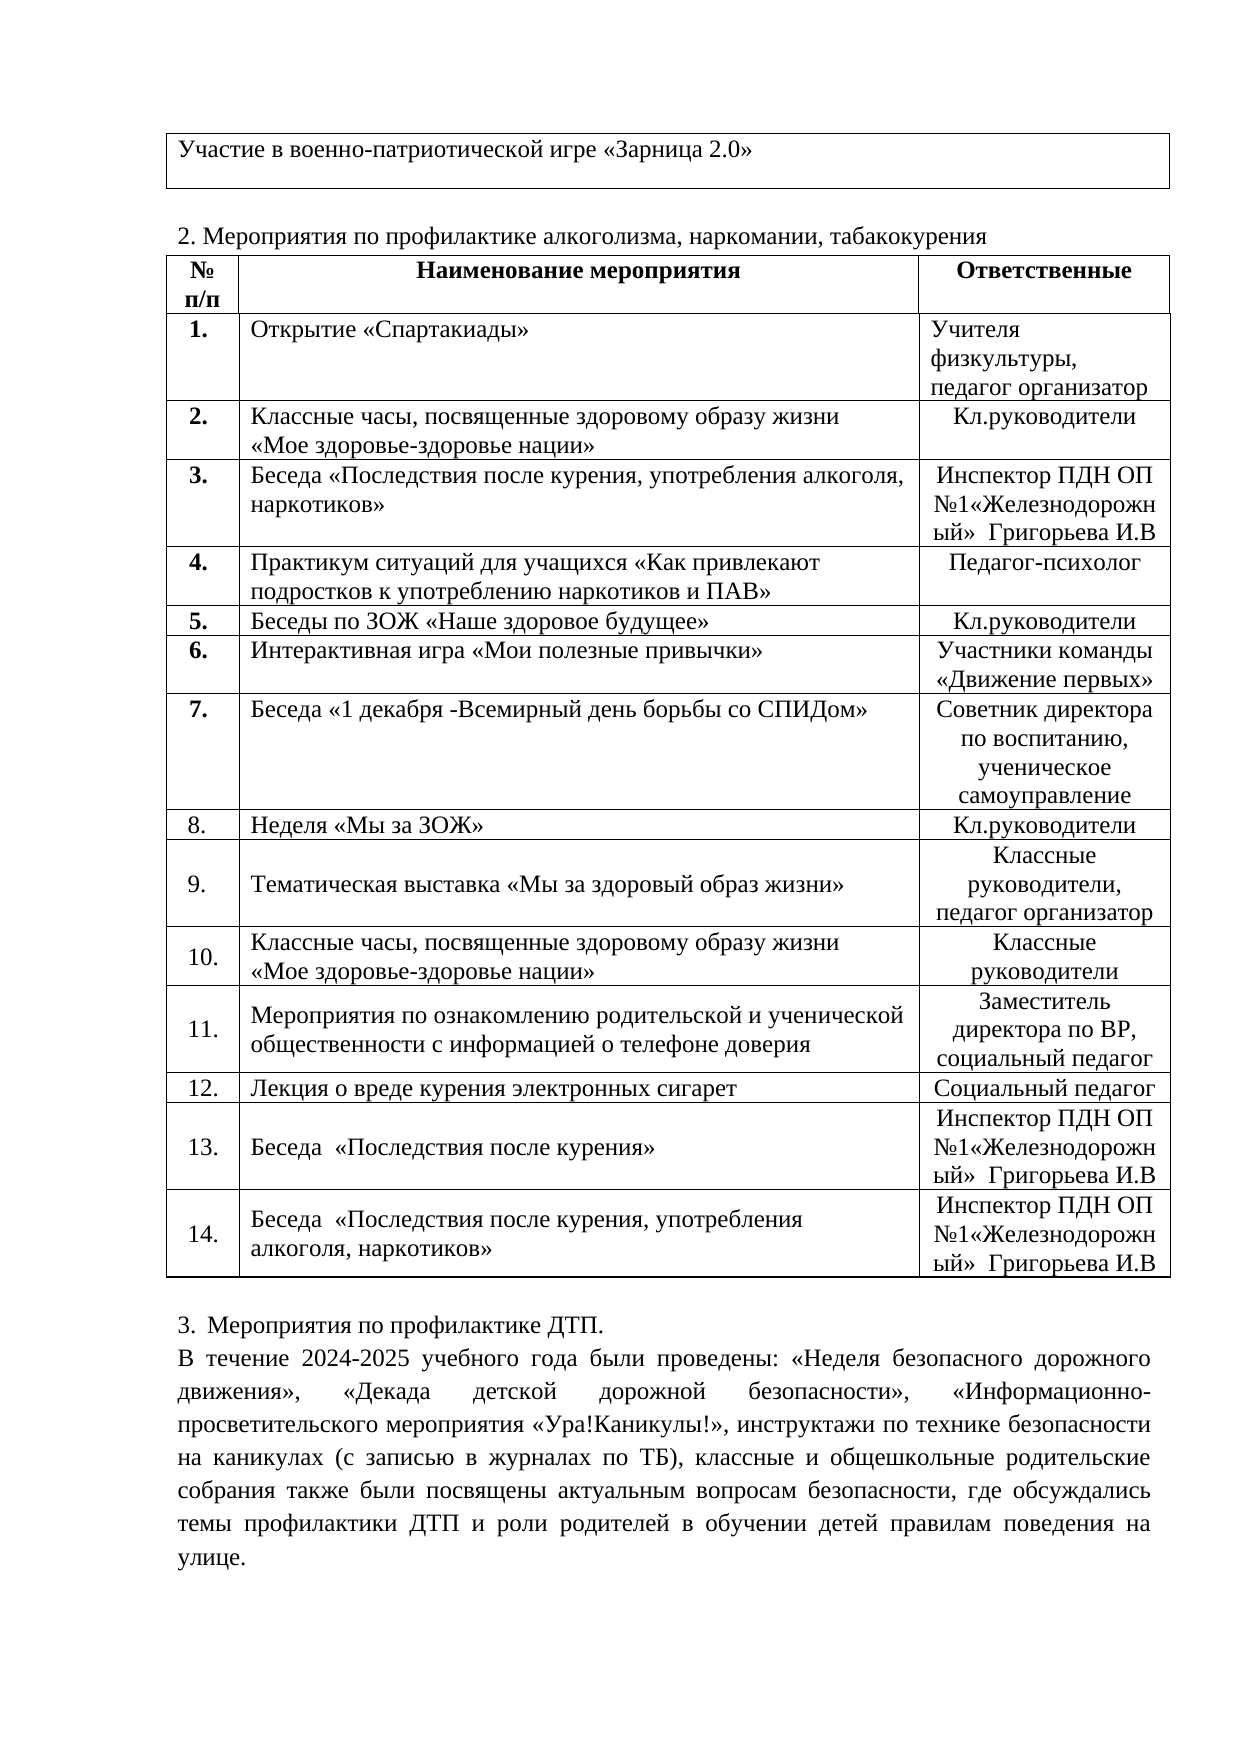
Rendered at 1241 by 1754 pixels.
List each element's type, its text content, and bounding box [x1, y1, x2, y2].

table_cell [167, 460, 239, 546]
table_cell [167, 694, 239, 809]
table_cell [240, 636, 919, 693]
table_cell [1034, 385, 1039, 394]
text В течение 2024-2025 учебного года были проведены: «Неделя безопасного дорожного движения», «Декада детской дорожной безопасности», «Информационно-просветительского мероприятия «Ура!Каникулы!», инструктажи по технике безопасности на каникулах (с записью в журналах по ТБ), классные и общешкольные родительские собрания также были посвящены актуальным вопросам безопасности, где обсуждались темы профилактики ДТП и роли родителей в обучении детей правилам поведения на улице. [177, 1343, 1152, 1570]
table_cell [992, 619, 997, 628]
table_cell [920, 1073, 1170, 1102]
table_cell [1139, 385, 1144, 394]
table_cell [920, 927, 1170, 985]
list Мероприятия по профилактике ДТП. [177, 1310, 1152, 1339]
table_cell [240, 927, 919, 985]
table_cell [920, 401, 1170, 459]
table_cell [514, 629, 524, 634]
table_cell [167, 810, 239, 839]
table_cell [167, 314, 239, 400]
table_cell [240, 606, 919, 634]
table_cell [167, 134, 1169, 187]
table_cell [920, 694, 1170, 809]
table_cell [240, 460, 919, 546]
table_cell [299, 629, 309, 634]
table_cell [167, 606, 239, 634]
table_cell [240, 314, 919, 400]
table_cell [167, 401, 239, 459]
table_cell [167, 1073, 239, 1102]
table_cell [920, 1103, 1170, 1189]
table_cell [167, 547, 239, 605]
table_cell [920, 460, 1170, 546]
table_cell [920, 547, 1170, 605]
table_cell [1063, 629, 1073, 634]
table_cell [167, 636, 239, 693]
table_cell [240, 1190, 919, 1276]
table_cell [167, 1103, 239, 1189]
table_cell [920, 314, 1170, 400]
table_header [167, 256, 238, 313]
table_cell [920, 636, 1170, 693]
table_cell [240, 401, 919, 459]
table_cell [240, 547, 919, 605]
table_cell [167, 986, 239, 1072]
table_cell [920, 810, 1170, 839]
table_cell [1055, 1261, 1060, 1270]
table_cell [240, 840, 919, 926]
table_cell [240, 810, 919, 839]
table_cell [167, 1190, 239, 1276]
text 2. Мероприятия по профилактике алкоголизма, наркомании, табакокурения [177, 221, 1152, 250]
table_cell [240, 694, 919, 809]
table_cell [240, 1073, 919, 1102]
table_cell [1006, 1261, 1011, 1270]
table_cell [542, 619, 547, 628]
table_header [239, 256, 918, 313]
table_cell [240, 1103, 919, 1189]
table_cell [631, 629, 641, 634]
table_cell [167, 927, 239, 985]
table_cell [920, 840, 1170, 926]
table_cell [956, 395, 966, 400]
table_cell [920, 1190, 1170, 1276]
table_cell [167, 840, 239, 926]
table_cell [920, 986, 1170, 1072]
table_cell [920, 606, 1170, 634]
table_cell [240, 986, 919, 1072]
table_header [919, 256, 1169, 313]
